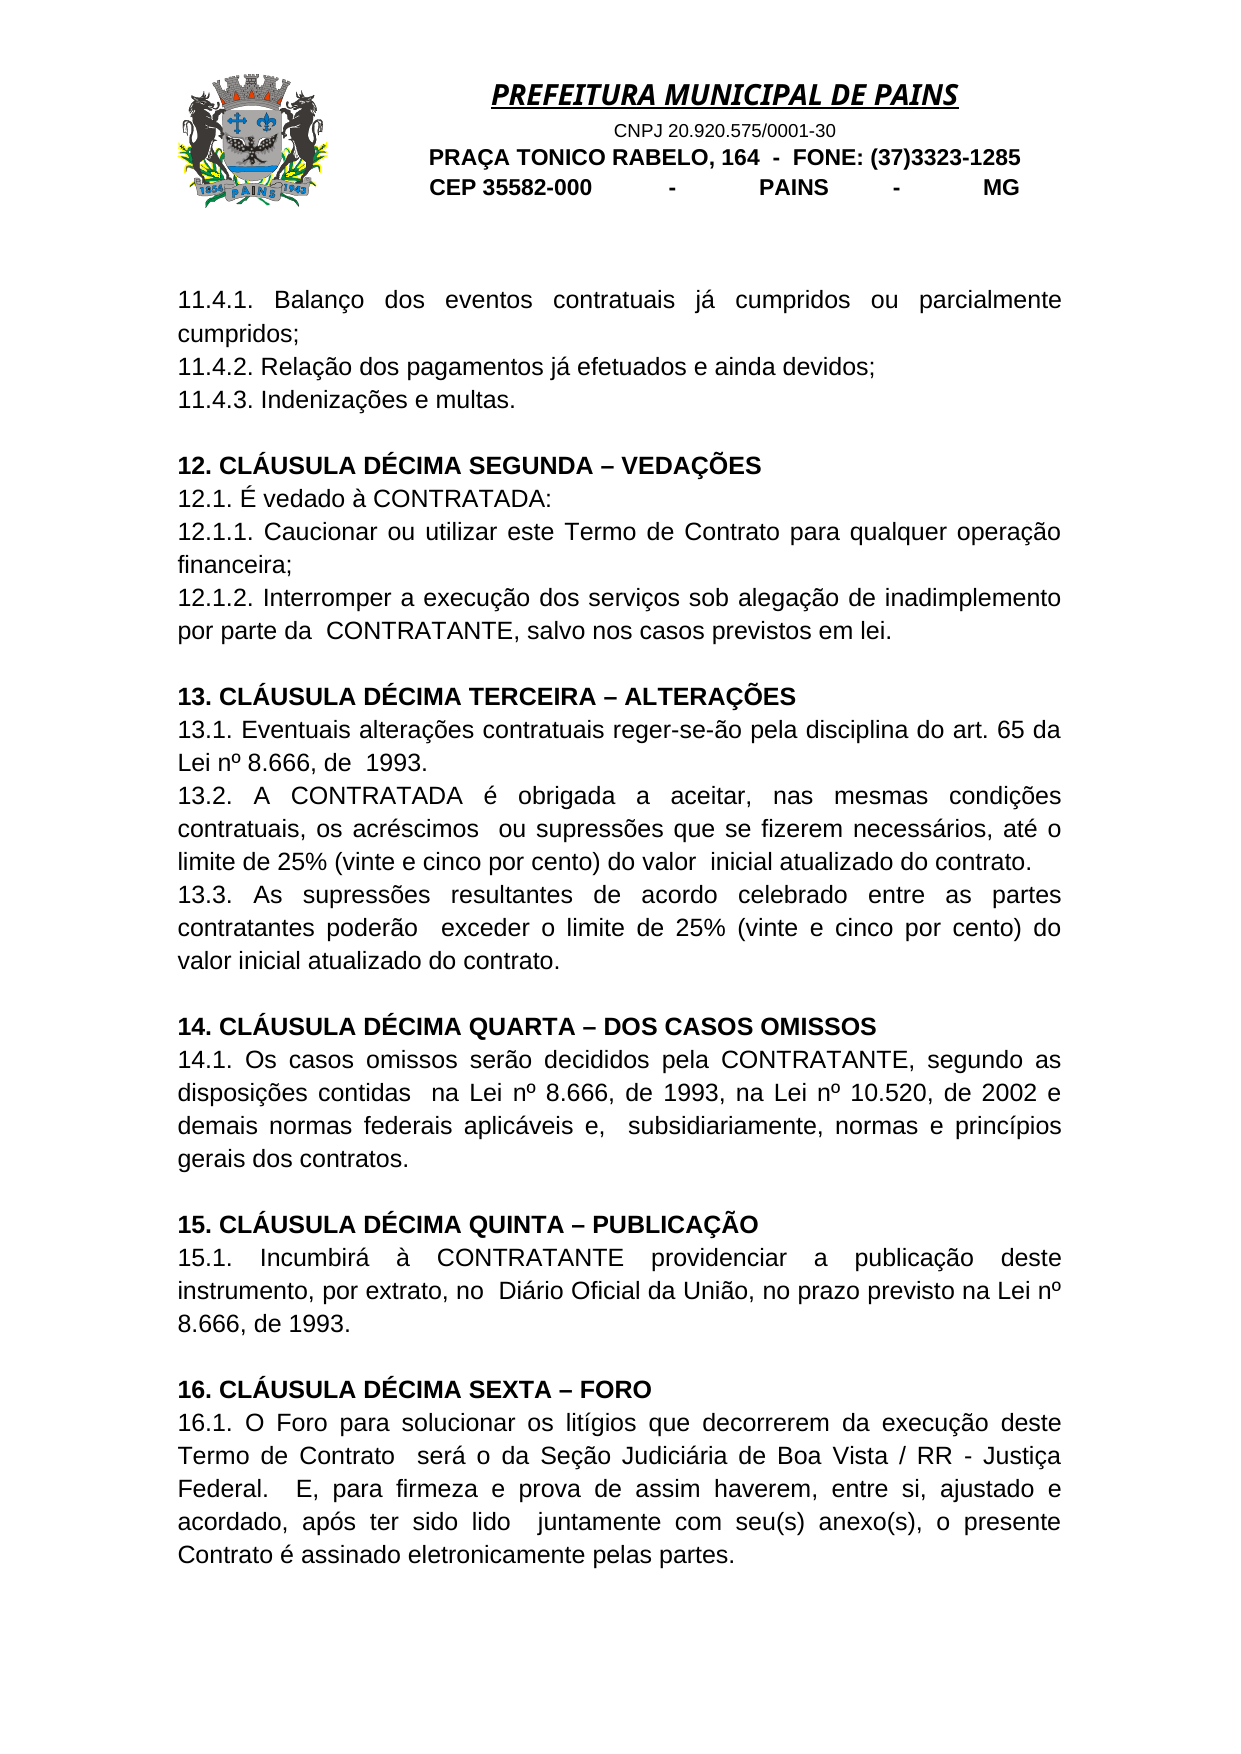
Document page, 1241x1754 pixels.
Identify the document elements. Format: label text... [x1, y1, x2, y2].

text 16. CLÁUSULA DÉCIMA SEXTA – FORO [177, 1375, 1063, 1404]
text 12.1. É vedado à CONTRATADA: [177, 484, 1063, 512]
text 15. CLÁUSULA DÉCIMA QUINTA – PUBLICAÇÃO [177, 1210, 1063, 1239]
text 13.2. A CONTRATADA é obrigada a aceitar, nas mesmas condições contratuais, os acréscimos ou supressões que se fizerem necessários, até o limite de 25% (vinte e cinco por cento) do valor inicial atualizado do contrato. [177, 781, 1063, 876]
text 11.4.2. Relação dos pagamentos já efetuados e ainda devidos; [177, 352, 1063, 380]
text 11.4.1. Balanço dos eventos contratuais já cumpridos ou parcialmente cumpridos; [177, 286, 1063, 347]
text 12. CLÁUSULA DÉCIMA SEGUNDA – VEDAÇÕES [177, 451, 1063, 479]
text 16.1. O Foro para solucionar os litígios que decorrerem da execução deste Termo de Contrato será o da Seção Judiciária de Boa Vista / RR - Justiça Federal. E, para firmeza e prova de assim haverem, entre si, ajustado e acordado, após ter sido lido juntamente com seu(s) anexo(s), o presente Contrato é assinado eletronicamente pelas partes. [177, 1408, 1063, 1569]
text 13.3. As supressões resultantes de acordo celebrado entre as partes contratantes poderão exceder o limite de 25% (vinte e cinco por cento) do valor inicial atualizado do contrato. [177, 880, 1063, 975]
text 14. CLÁUSULA DÉCIMA QUARTA – DOS CASOS OMISSOS [177, 1012, 1063, 1041]
text 12.1.1. Caucionar ou utilizar este Termo de Contrato para qualquer operação financeira; [177, 517, 1063, 578]
text 11.4.3. Indenizações e multas. [177, 384, 1063, 413]
text 14.1. Os casos omissos serão decididos pela CONTRATANTE, segundo as disposições contidas na Lei nº 8.666, de 1993, na Lei nº 10.520, de 2002 e demais normas federais aplicáveis e, subsidiariamente, normas e princípios gerais dos contratos. [177, 1045, 1063, 1173]
text 13. CLÁUSULA DÉCIMA TERCEIRA – ALTERAÇÕES [177, 682, 1063, 711]
text 12.1.2. Interromper a execução dos serviços sob alegação de inadimplemento por parte da CONTRATANTE, salvo nos casos previstos em lei. [177, 583, 1063, 644]
text 13.1. Eventuais alterações contratuais reger-se-ão pela disciplina do art. 65 da Lei nº 8.666, de 1993. [177, 715, 1063, 777]
text 15.1. Incumbirá à CONTRATANTE providenciar a publicação deste instrumento, por extrato, no Diário Oficial da União, no prazo previsto na Lei nº 8.666, de 1993. [177, 1243, 1063, 1338]
